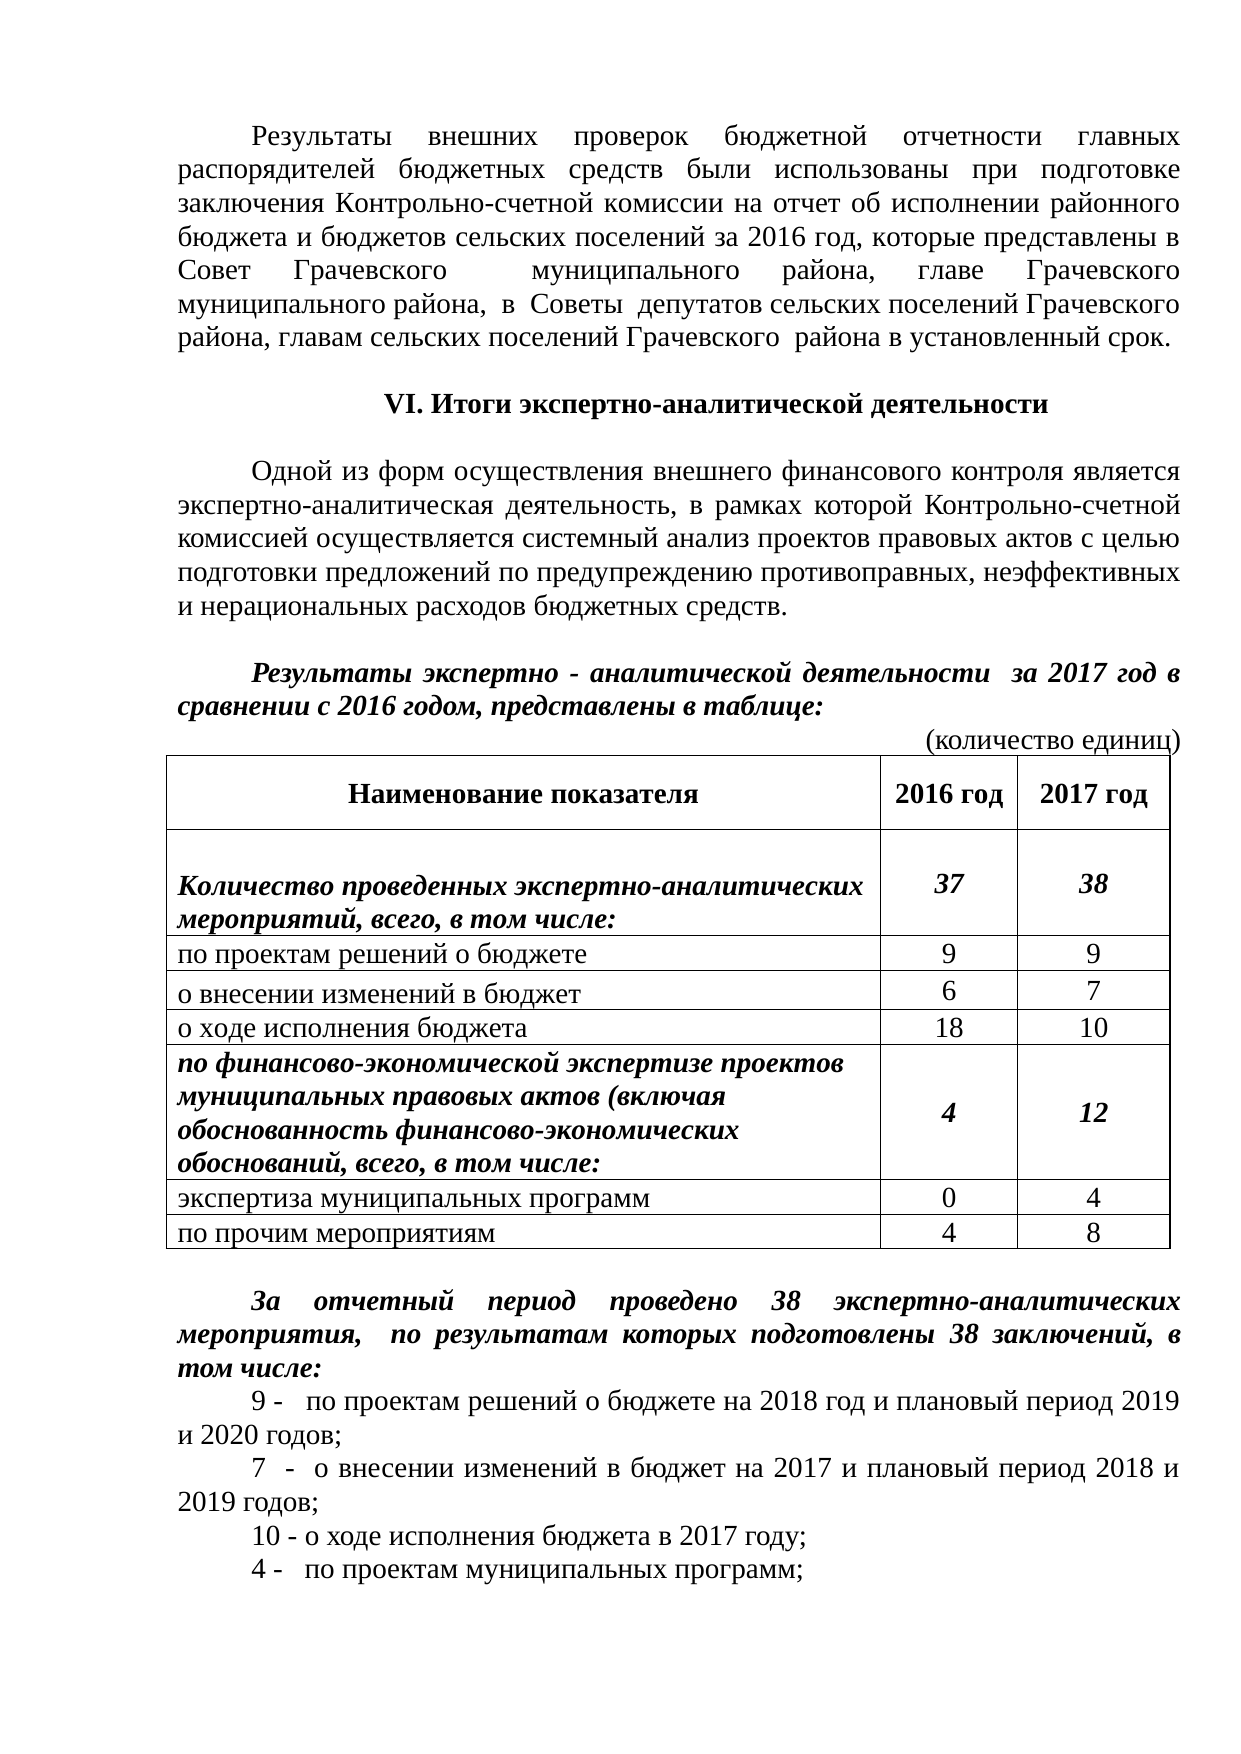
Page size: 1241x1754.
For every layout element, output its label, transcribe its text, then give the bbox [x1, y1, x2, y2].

table_cell 4 [881, 1045, 1017, 1179]
table_cell по прочим мероприятиям [167, 1215, 880, 1248]
table_cell Количество проведенных экспертно-аналитических мероприятий, всего, в том числе: [167, 830, 880, 935]
table_header 2017 год [1018, 756, 1169, 829]
text 9 - по проектам решений о бюджете на 2018 год и плановый период 2019 и 2020 годов; [177, 1383, 1181, 1451]
table_header 2016 год [881, 756, 1017, 829]
table_cell о ходе исполнения бюджета [167, 1010, 880, 1044]
text Результаты экспертно - аналитической деятельности за 2017 год в сравнении с 2016 годом, представлены в таблице: [177, 655, 1181, 722]
table_cell 7 [1018, 971, 1169, 1009]
text 4 - по проектам муниципальных программ; [177, 1551, 1181, 1585]
table_cell 18 [881, 1010, 1017, 1044]
table_cell 37 [881, 830, 1017, 935]
text 7 - о внесении изменений в бюджет на 2017 и плановый период 2018 и 2019 годов; [177, 1451, 1181, 1518]
text 10 - о ходе исполнения бюджета в 2017 году; [177, 1518, 1181, 1551]
table_cell 38 [1018, 830, 1169, 935]
table_cell 4 [881, 1215, 1017, 1248]
text VI. Итоги экспертно-аналитической деятельности [177, 386, 1181, 420]
table_cell о внесении изменений в бюджет [167, 971, 880, 1009]
table_cell 6 [881, 971, 1017, 1009]
text За отчетный период проведено 38 экспертно-аналитических мероприятия, по результатам которых подготовлены 38 заключений, в том числе: [177, 1283, 1181, 1383]
table_cell по проектам решений о бюджете [167, 936, 880, 970]
text Одной из форм осуществления внешнего финансового контроля является экспертно-аналитическая деятельность, в рамках которой Контрольно-счетной комиссией осуществляется системный анализ проектов правовых актов с целью подготовки предложений по предупреждению противоправных, неэффективных и нерациональных расходов бюджетных средств. [177, 453, 1181, 621]
table_cell 9 [1018, 936, 1169, 970]
table_cell 12 [1018, 1045, 1169, 1179]
table_cell по финансово-экономической экспертизе проектов муниципальных правовых актов (включая обоснованность финансово-экономических обоснований, всего, в том числе: [167, 1045, 880, 1179]
text Результаты внешних проверок бюджетной отчетности главных распорядителей бюджетных средств были использованы при подготовке заключения Контрольно-счетной комиссии на отчет об исполнении районного бюджета и бюджетов сельских поселений за 2016 год, которые представлены в Совет Грачевского муниципального района, главе Грачевского муниципального района, в Советы депутатов сельских поселений Грачевского района, главам сельских поселений Грачевского района в установленный срок. [177, 118, 1181, 353]
table_header Наименование показателя [167, 756, 880, 829]
table_cell 4 [1018, 1180, 1169, 1214]
table_cell 0 [881, 1180, 1017, 1214]
table_cell 9 [881, 936, 1017, 970]
text (количество единиц) [177, 722, 1181, 755]
table_cell 10 [1018, 1010, 1169, 1044]
table_cell экспертиза муниципальных программ [167, 1180, 880, 1214]
table_cell 8 [1018, 1215, 1169, 1248]
